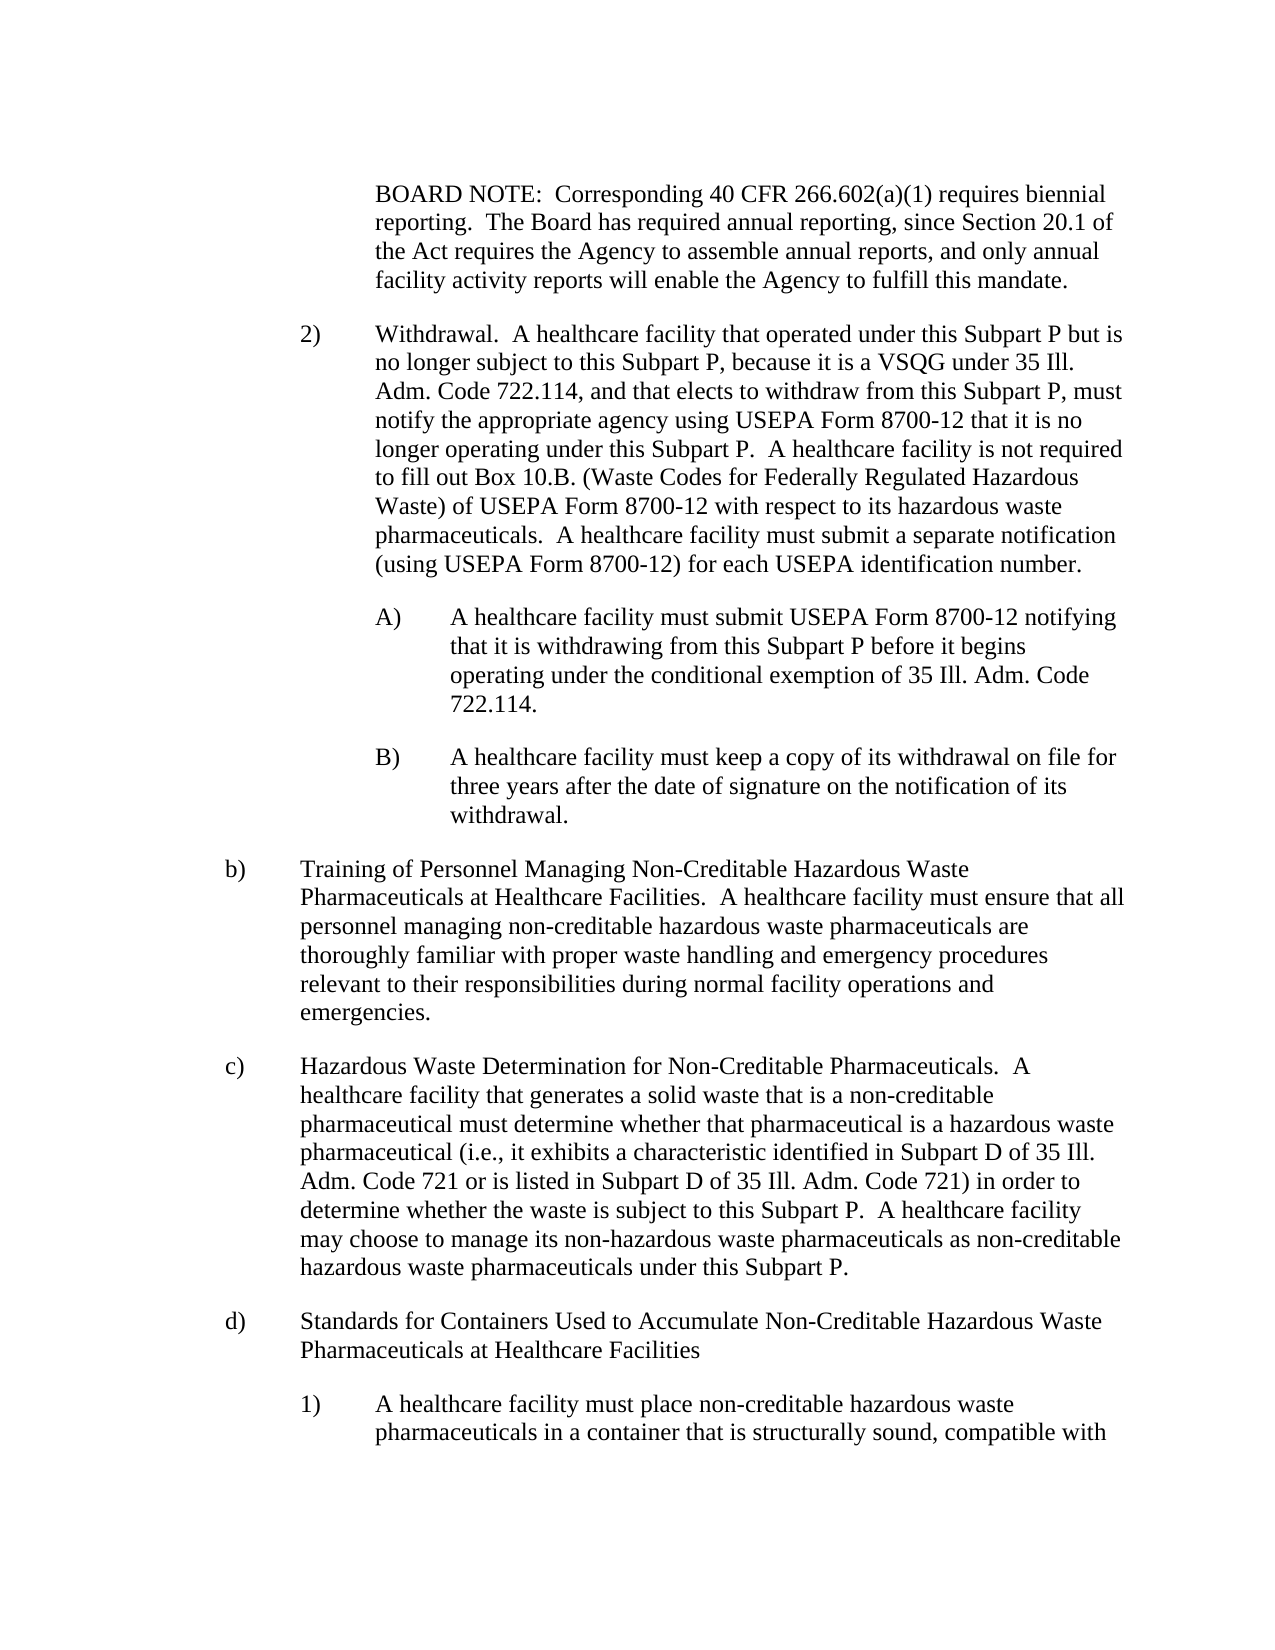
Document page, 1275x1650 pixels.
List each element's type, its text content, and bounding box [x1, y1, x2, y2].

text B) A healthcare facility must keep a copy of its withdrawal on file for three years after the date of signature on the notification of its withdrawal. [375, 742, 1125, 829]
text c) Hazardous Waste Determination for Non-Creditable Pharmaceuticals. A healthcare facility that generates a solid waste that is a non-creditable pharmaceutical must determine whether that pharmaceutical is a hazardous waste pharmaceutical (i.e., it exhibits a characteristic identified in Subpart D of 35 Ill. Adm. Code 721 or is listed in Subpart D of 35 Ill. Adm. Code 721) in order to determine whether the waste is subject to this Subpart P. A healthcare facility may choose to manage its non-hazardous waste pharmaceuticals as non-creditable hazardous waste pharmaceuticals under this Subpart P. [225, 1051, 1125, 1281]
text A) A healthcare facility must submit USEPA Form 8700-12 notifying that it is withdrawing from this Subpart P before it begins operating under the conditional exemption of 35 Ill. Adm. Code 722.114. [375, 602, 1125, 717]
text 2) Withdrawal. A healthcare facility that operated under this Subpart P but is no longer subject to this Subpart P, because it is a VSQG under 35 Ill. Adm. Code 722.114, and that elects to withdraw from this Subpart P, must notify the appropriate agency using USEPA Form 8700-12 that it is no longer operating under this Subpart P. A healthcare facility is not required to fill out Box 10.B. (Waste Codes for Federally Regulated Hazardous Waste) of USEPA Form 8700-12 with respect to its hazardous waste pharmaceuticals. A healthcare facility must submit a separate notification (using USEPA Form 8700-12) for each USEPA identification number. [300, 319, 1125, 577]
text d) Standards for Containers Used to Accumulate Non-Creditable Hazardous Waste Pharmaceuticals at Healthcare Facilities [225, 1306, 1125, 1364]
text BOARD NOTE: Corresponding 40 CFR 266.602(a)(1) requires biennial reporting. The Board has required annual reporting, since Section 20.1 of the Act requires the Agency to assemble annual reports, and only annual facility activity reports will enable the Agency to fulfill this mandate. [375, 179, 1125, 294]
text b) Training of Personnel Managing Non-Creditable Hazardous Waste Pharmaceuticals at Healthcare Facilities. A healthcare facility must ensure that all personnel managing non-creditable hazardous waste pharmaceuticals are thoroughly familiar with proper waste handling and emergency procedures relevant to their responsibilities during normal facility operations and emergencies. [225, 854, 1125, 1026]
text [300, 1389, 1125, 1446]
